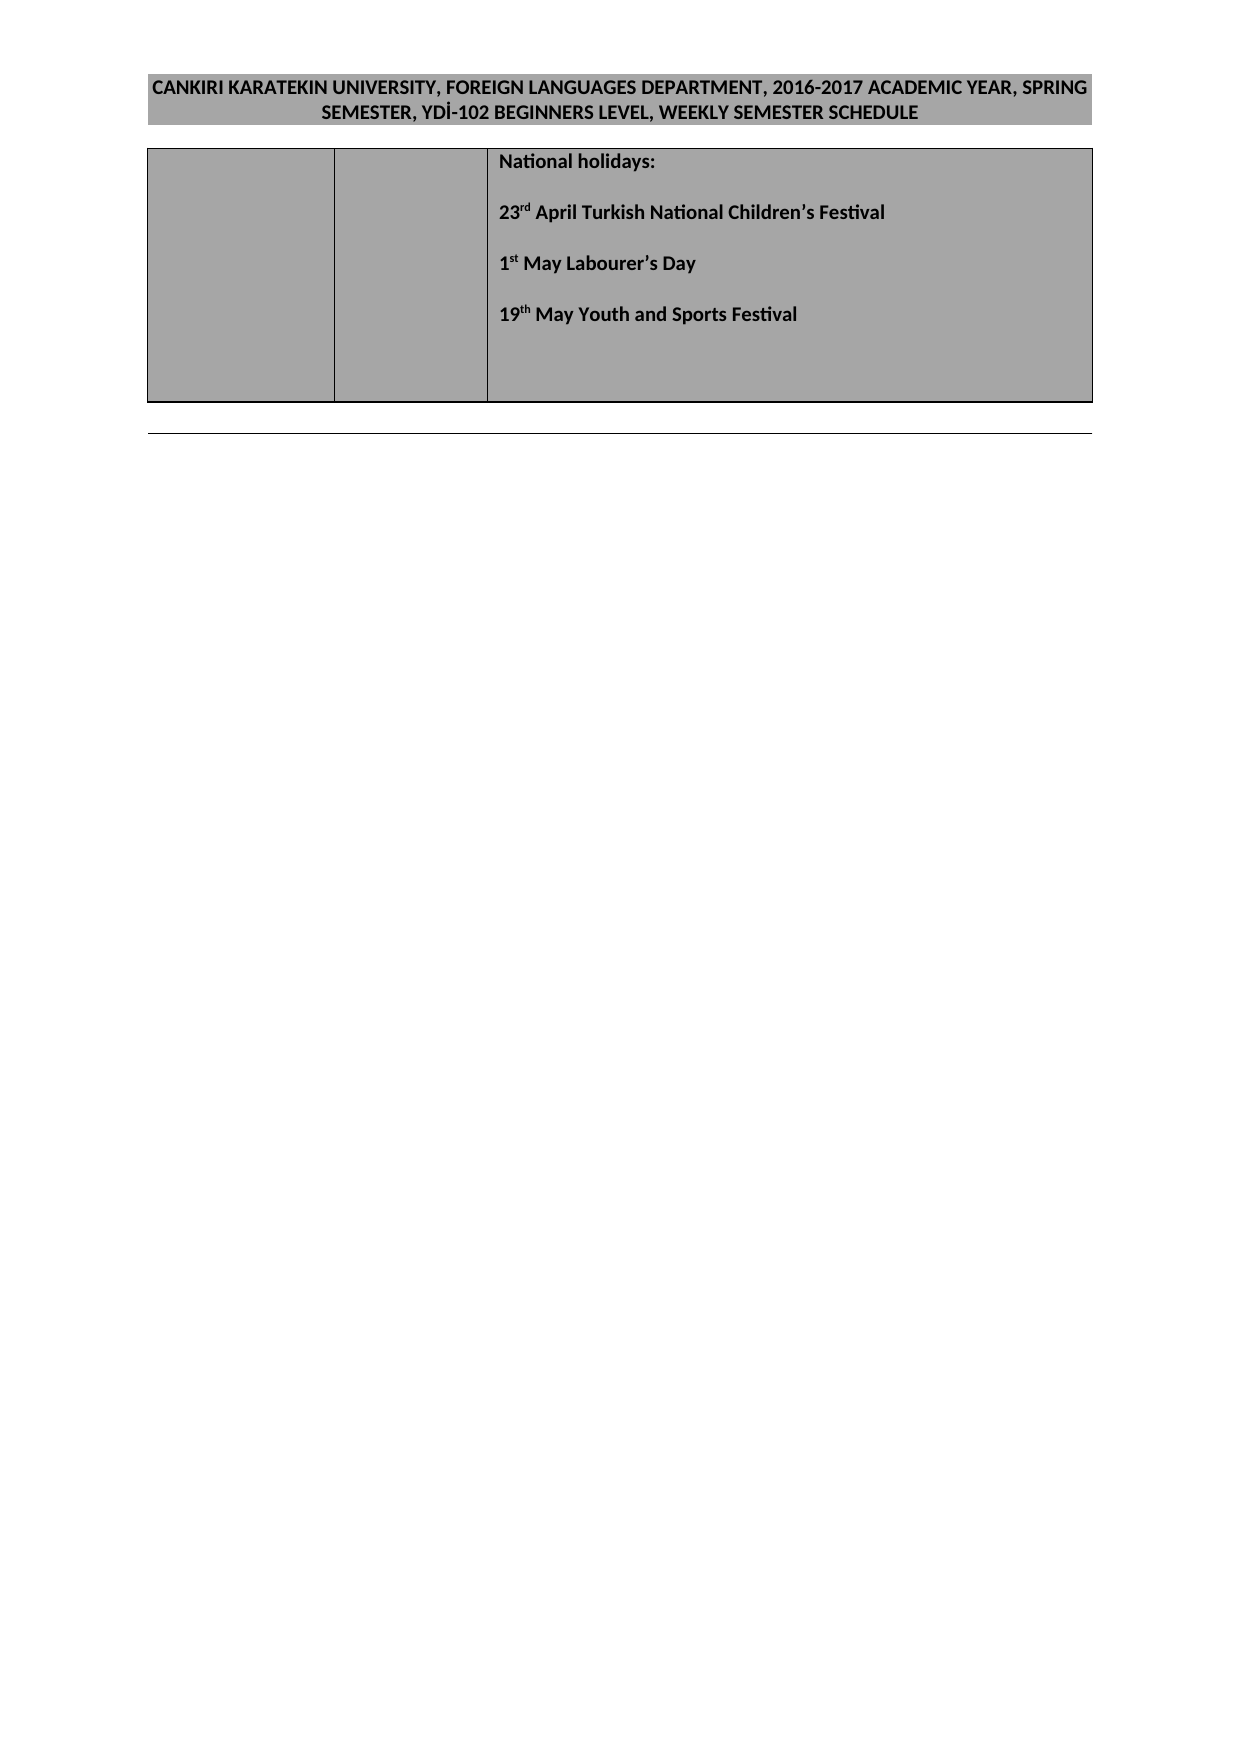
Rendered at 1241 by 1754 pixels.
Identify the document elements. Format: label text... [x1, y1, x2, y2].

table_cell National holidays: 23rd April Turkish National Children’s Festival 1st May Labourer’s Day 19th May Youth and Sports Festival [488, 149, 1092, 401]
table_cell [335, 149, 487, 401]
table_cell [148, 149, 334, 401]
